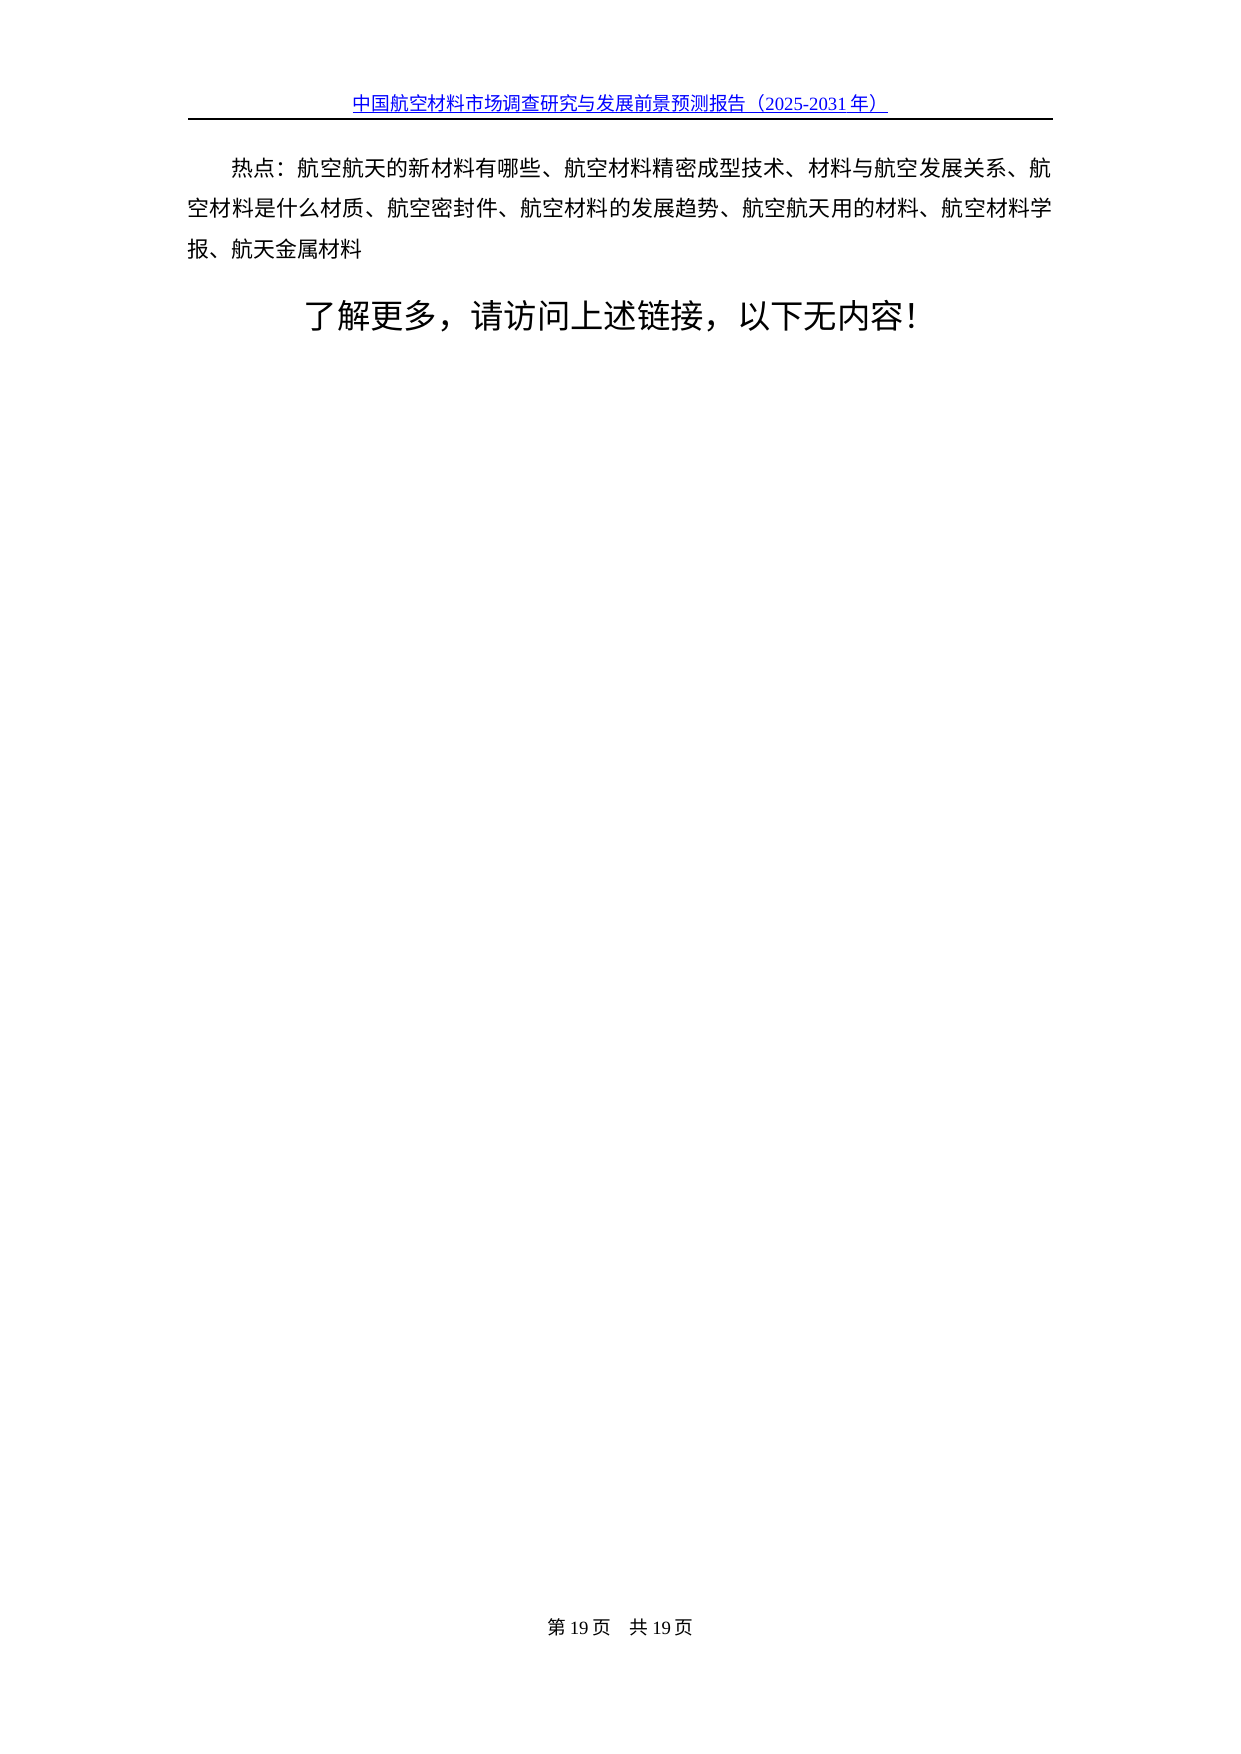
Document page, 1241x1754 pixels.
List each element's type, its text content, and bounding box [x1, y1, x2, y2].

text 热点：航空航天的新材料有哪些、航空材料精密成型技术、材料与航空发展关系、航空材料是什么材质、航空密封件、航空材料的发展趋势、航空航天用的材料、航空材料学报、航天金属材料 [187, 150, 1053, 264]
title 了解更多，请访问上述链接，以下无内容！ [187, 282, 1053, 347]
